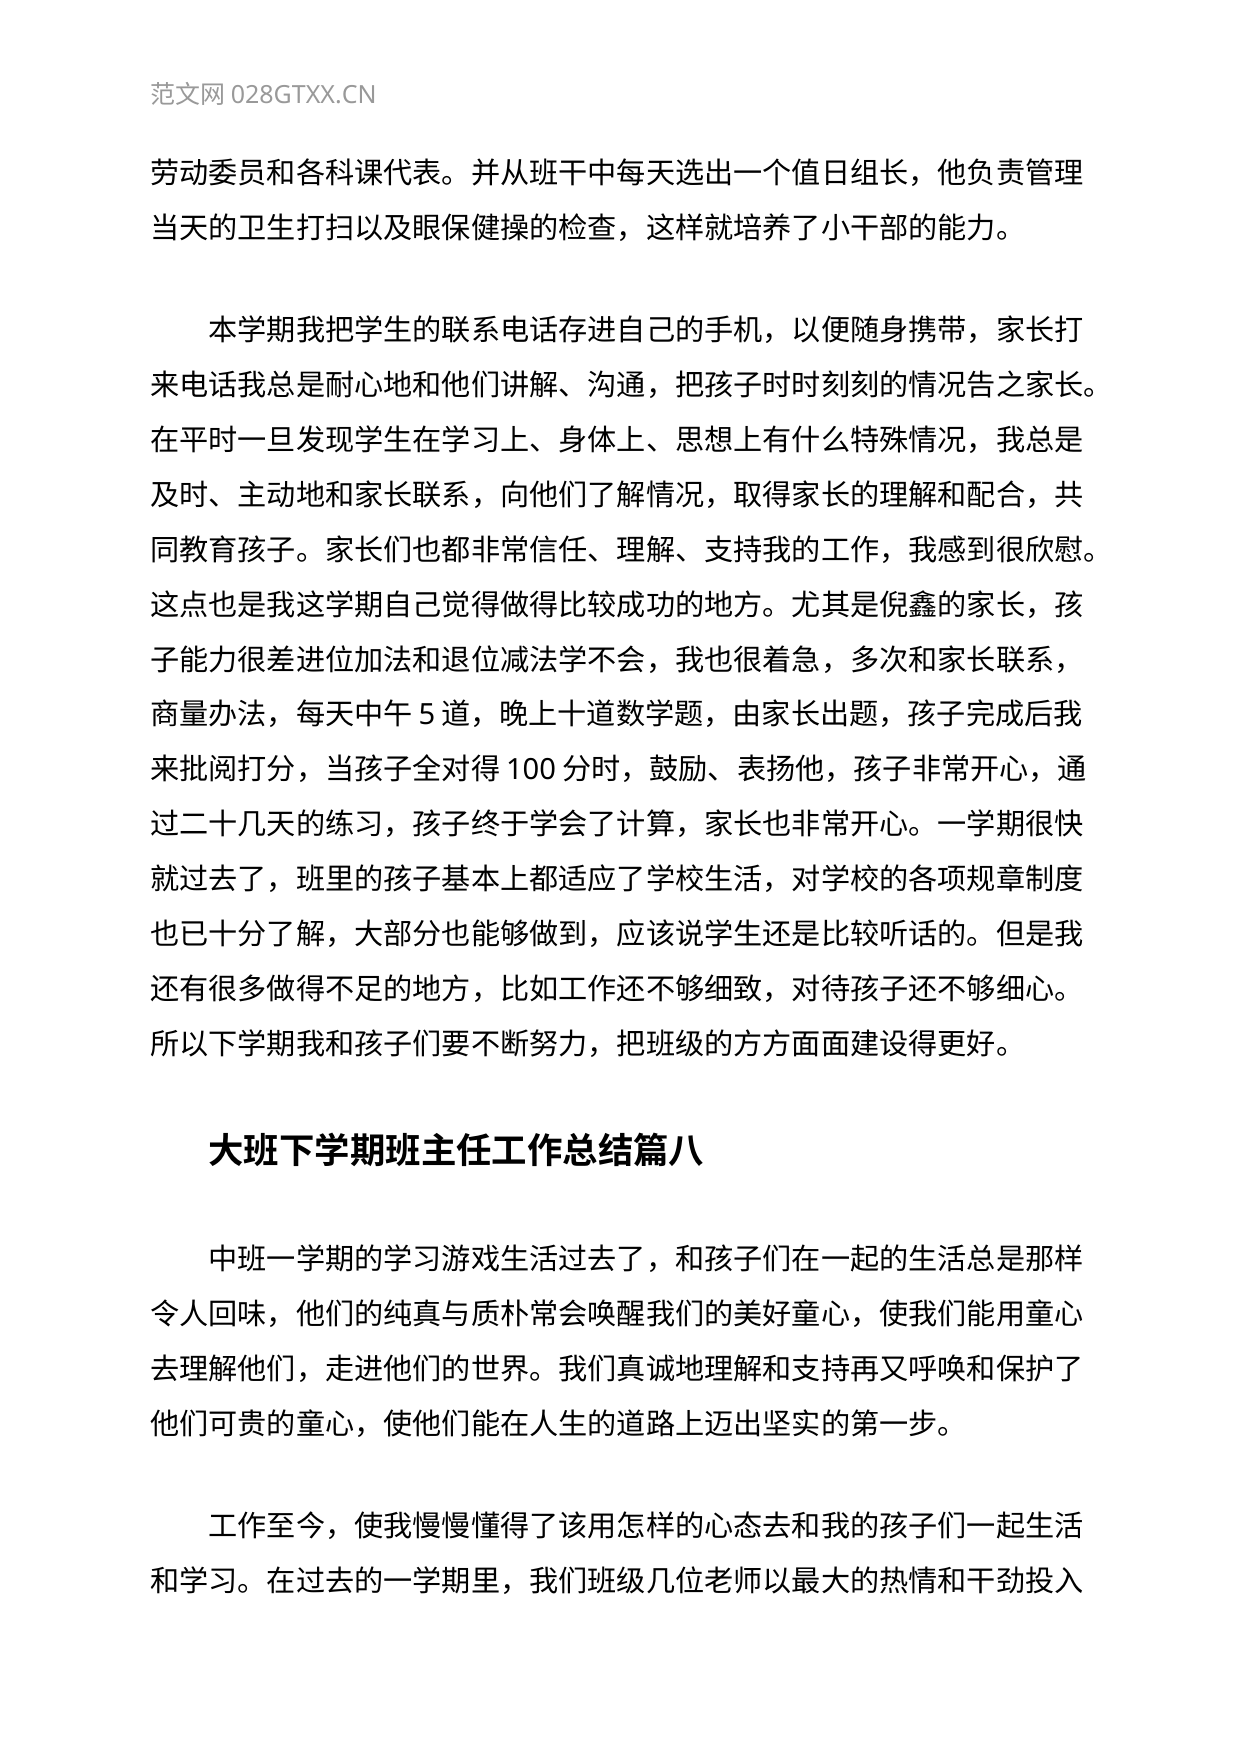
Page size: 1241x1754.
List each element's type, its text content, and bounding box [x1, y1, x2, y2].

text 大班下学期班主任工作总结篇八 [150, 1122, 1090, 1173]
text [150, 1502, 1090, 1599]
text 中班一学期的学习游戏生活过去了，和孩子们在一起的生活总是那样令人回味，他们的纯真与质朴常会唤醒我们的美好童心，使我们能用童心去理解他们，走进他们的世界。我们真诚地理解和支持再又呼唤和保护了他们可贵的童心，使他们能在人生的道路上迈出坚实的第一步。 [150, 1236, 1090, 1443]
text 本学期我把学生的联系电话存进自己的手机，以便随身携带，家长打来电话我总是耐心地和他们讲解、沟通，把孩子时时刻刻的情况告之家长。在平时一旦发现学生在学习上、身体上、思想上有什么特殊情况，我总是及时、主动地和家长联系，向他们了解情况，取得家长的理解和配合，共同教育孩子。家长们也都非常信任、理解、支持我的工作，我感到很欣慰。这点也是我这学期自己觉得做得比较成功的地方。尤其是倪鑫的家长，孩子能力很差进位加法和退位减法学不会，我也很着急，多次和家长联系，商量办法，每天中午5道，晚上十道数学题，由家长出题，孩子完成后我来批阅打分，当孩子全对得100分时，鼓励、表扬他，孩子非常开心，通过二十几天的练习，孩子终于学会了计算，家长也非常开心。一学期很快就过去了，班里的孩子基本上都适应了学校生活，对学校的各项规章制度也已十分了解，大部分也能够做到，应该说学生还是比较听话的。但是我还有很多做得不足的地方，比如工作还不够细致，对待孩子还不够细心。所以下学期我和孩子们要不断努力，把班级的方方面面建设得更好。 [150, 307, 1090, 1063]
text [150, 150, 1090, 247]
